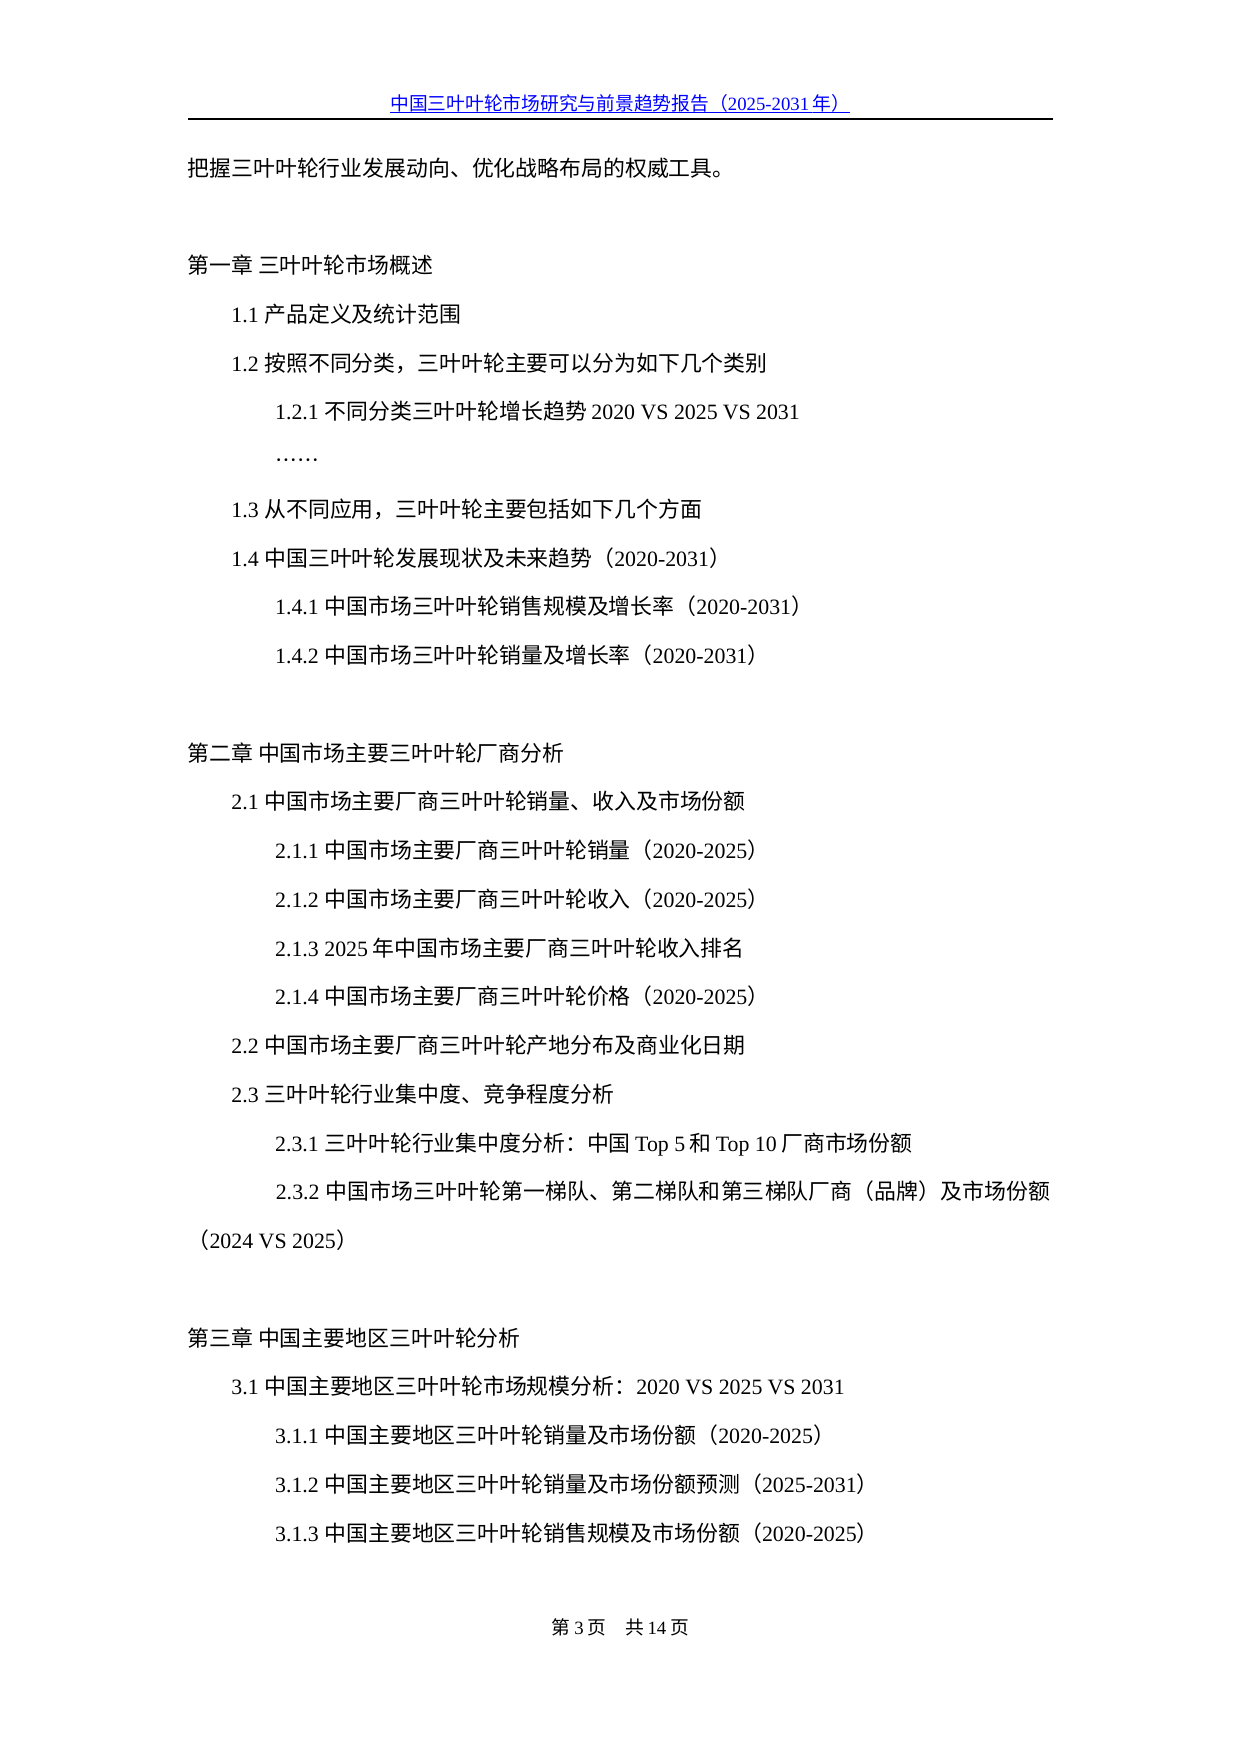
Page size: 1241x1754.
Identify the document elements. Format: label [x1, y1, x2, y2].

text [187, 150, 1053, 1548]
